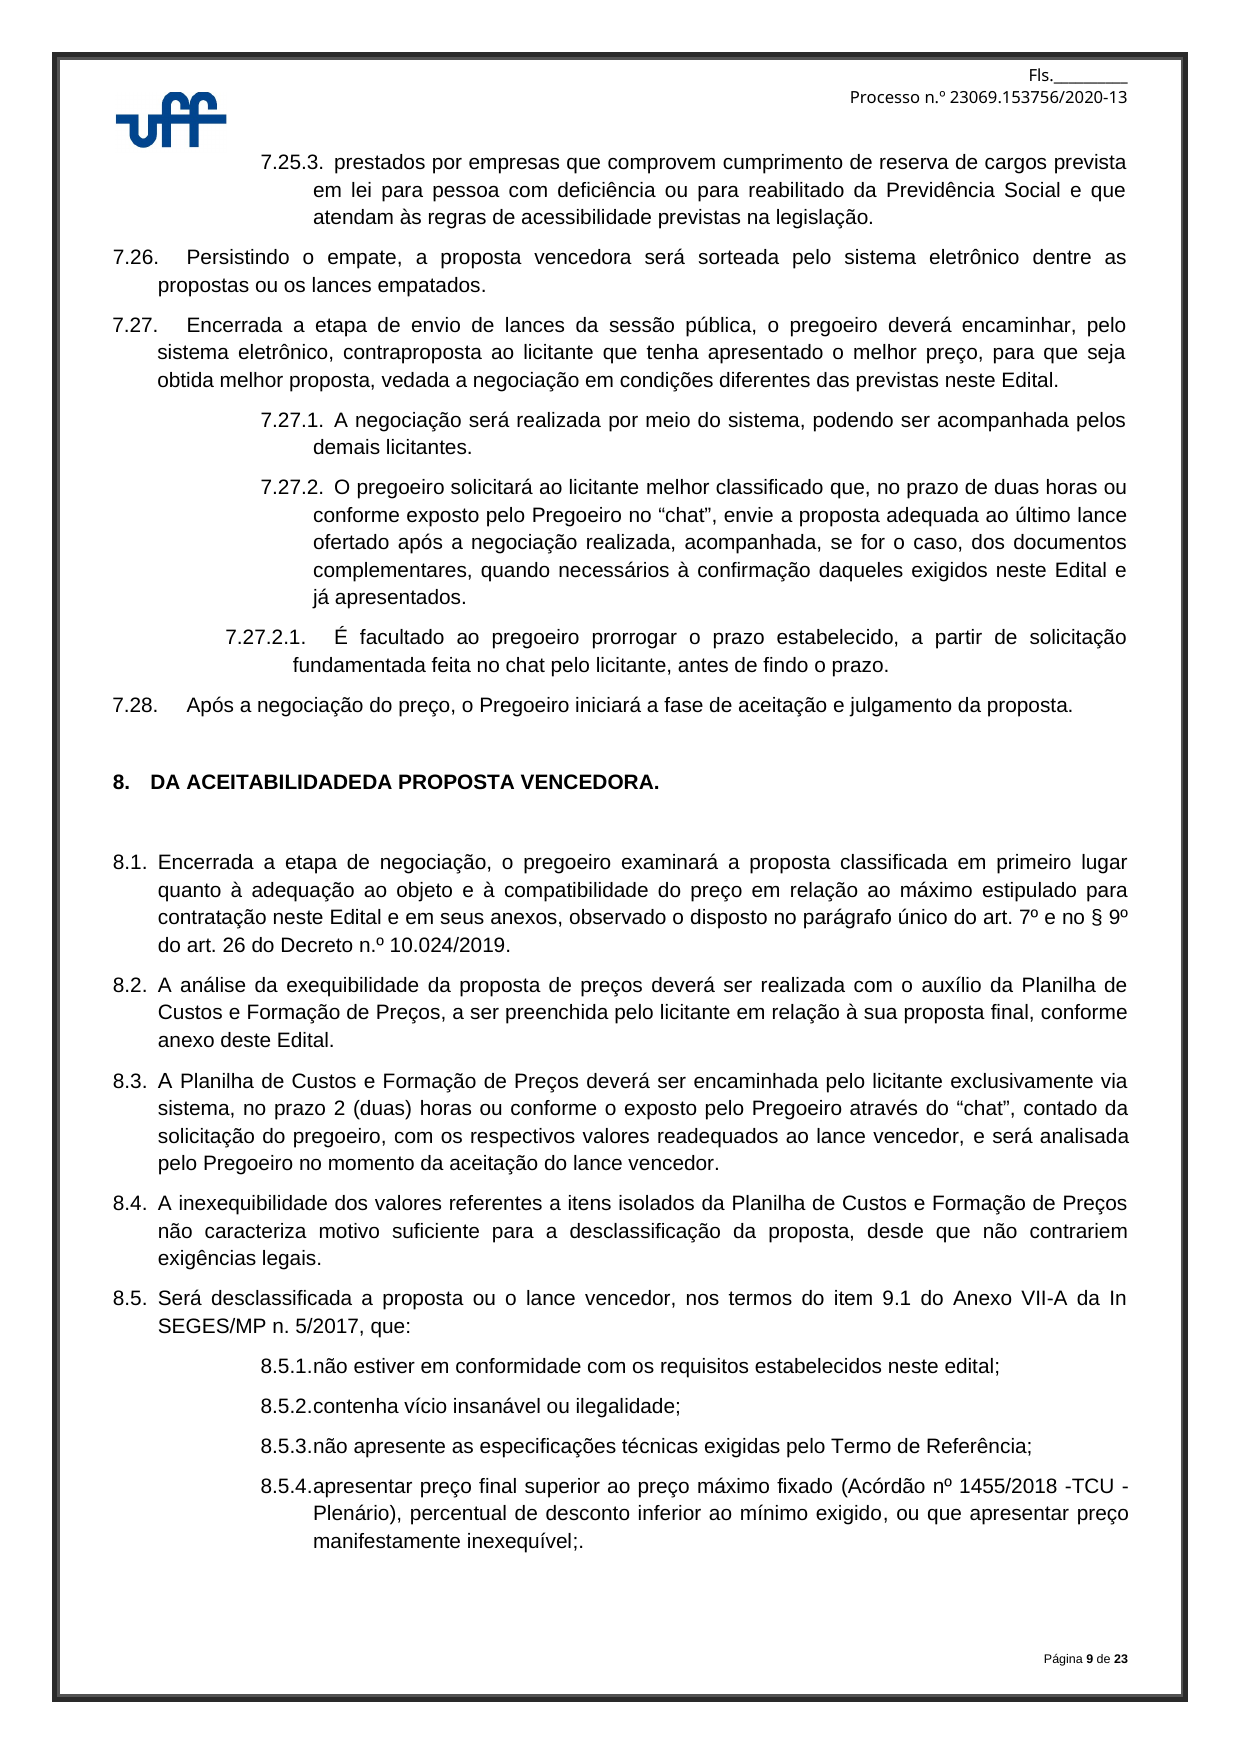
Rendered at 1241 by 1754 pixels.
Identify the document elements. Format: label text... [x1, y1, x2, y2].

list A negociação será realizada por meio do sistema, podendo ser acompanhada pelos demais licitantes. [260, 407, 1128, 459]
picture [114, 92, 227, 153]
list A Planilha de Custos e Formação de Preços deverá ser encaminhada pelo licitante exclusivamente via sistema, no prazo 2 (duas) horas ou conforme o exposto pelo Pregoeiro através do “chat”, contado da solicitação do pregoeiro, com os respectivos valores readequados ao lance vencedor, e será analisada pelo Pregoeiro no momento da aceitação do lance vencedor. [113, 1067, 1129, 1175]
list O pregoeiro solicitará ao licitante melhor classificado que, no prazo de duas horas ou conforme exposto pelo Pregoeiro no “chat”, envie a proposta adequada ao último lance ofertado após a negociação realizada, acompanhada, se for o caso, dos documentos complementares, quando necessários à confirmação daqueles exigidos neste Edital e já apresentados. [260, 475, 1128, 609]
list não apresente as especificações técnicas exigidas pelo Termo de Referência; [260, 1434, 1129, 1458]
list Após a negociação do preço, o Pregoeiro iniciará a fase de aceitação e julgamento da proposta. [112, 692, 1128, 716]
list A inexequibilidade dos valores referentes a itens isolados da Planilha de Custos e Formação de Preços não caracteriza motivo suficiente para a desclassificação da proposta, desde que não contrariem exigências legais. [113, 1191, 1129, 1270]
list DA ACEITABILIDADEDA PROPOSTA VENCEDORA. [113, 770, 1129, 794]
list prestados por empresas que comprovem cumprimento de reserva de cargos prevista em lei para pessoa com deficiência ou para reabilitado da Previdência Social e que atendam às regras de acessibilidade previstas na legislação. [260, 150, 1128, 229]
list Será desclassificada a proposta ou o lance vencedor, nos termos do item 9.1 do Anexo VII-A da In SEGES/MP n. 5/2017, que: [113, 1286, 1129, 1338]
list apresentar preço final superior ao preço máximo fixado (Acórdão nº 1455/2018 -TCU - Plenário), percentual de desconto inferior ao mínimo exigido, ou que apresentar preço manifestamente inexequível;. [260, 1474, 1129, 1553]
list É facultado ao pregoeiro prorrogar o prazo estabelecido, a partir de solicitação fundamentada feita no chat pelo licitante, antes de findo o prazo. [225, 625, 1128, 676]
list A análise da exequibilidade da proposta de preços deverá ser realizada com o auxílio da Planilha de Custos e Formação de Preços, a ser preenchida pelo licitante em relação à sua proposta final, conforme anexo deste Edital. [113, 972, 1129, 1051]
list contenha vício insanável ou ilegalidade; [260, 1394, 1129, 1418]
list Encerrada a etapa de negociação, o pregoeiro examinará a proposta classificada em primeiro lugar quanto à adequação ao objeto e à compatibilidade do preço em relação ao máximo estipulado para contratação neste Edital e em seus anexos, observado o disposto no parágrafo único do art. 7º e no § 9º do art. 26 do Decreto n.º 10.024/2019. [113, 850, 1129, 956]
list Persistindo o empate, a proposta vencedora será sorteada pelo sistema eletrônico dentre as propostas ou os lances empatados. [113, 245, 1128, 296]
list não estiver em conformidade com os requisitos estabelecidos neste edital; [260, 1354, 1129, 1378]
list Encerrada a etapa de envio de lances da sessão pública, o pregoeiro deverá encaminhar, pelo sistema eletrônico, contraproposta ao licitante que tenha apresentado o melhor preço, para que seja obtida melhor proposta, vedada a negociação em condições diferentes das previstas neste Edital. [112, 312, 1128, 391]
